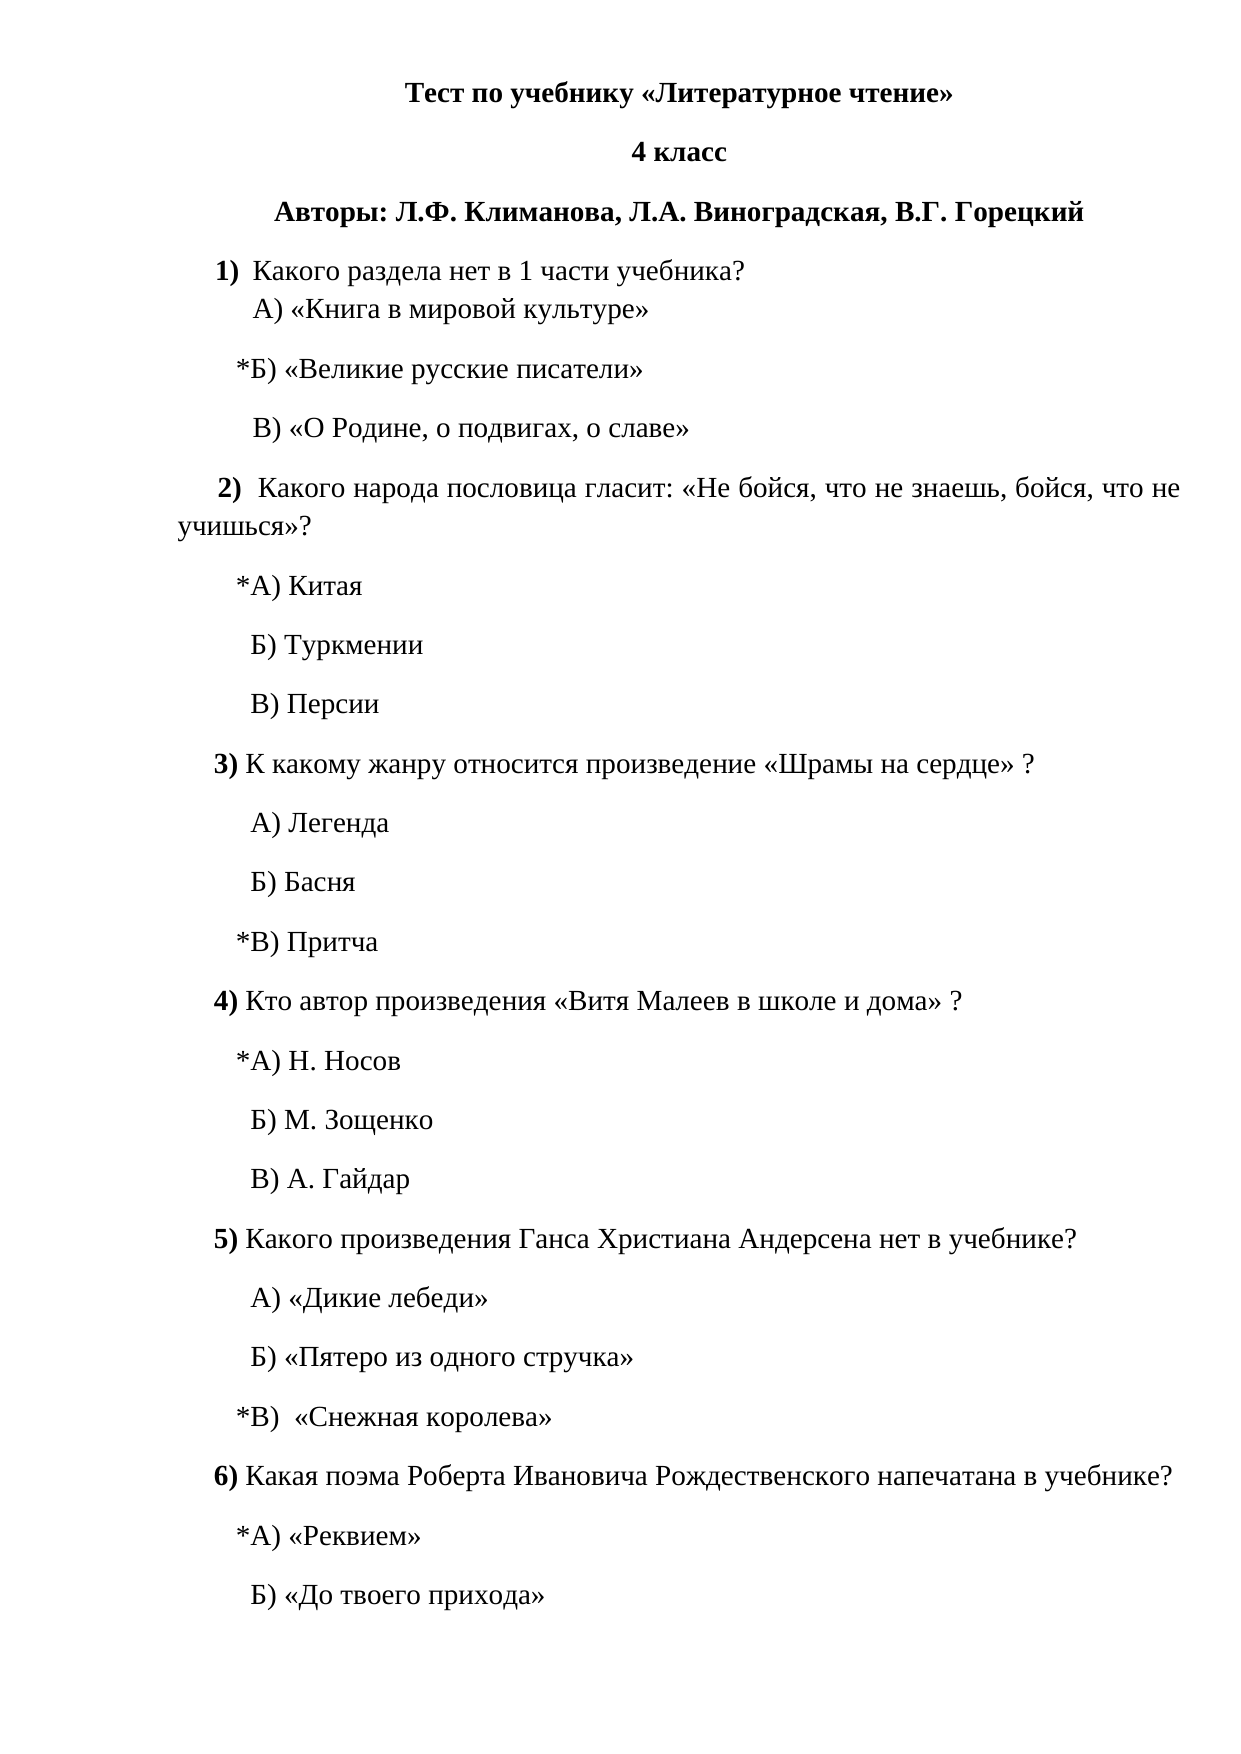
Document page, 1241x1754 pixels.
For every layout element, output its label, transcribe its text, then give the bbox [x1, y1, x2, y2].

text Б) Басня [177, 864, 1181, 898]
text А) «Дикие лебеди» [177, 1280, 1181, 1314]
text Тест по учебнику «Литературное чтение» [177, 75, 1181, 108]
text Б) «До твоего прихода» [177, 1577, 1181, 1611]
text *В) Притча [177, 924, 1181, 957]
text В) А. Гайдар [177, 1161, 1181, 1195]
text 4) Кто автор произведения «Витя Малеев в школе и дома» ? [177, 983, 1181, 1017]
text *А) «Реквием» [177, 1518, 1181, 1551]
list Какого раздела нет в 1 части учебника? [215, 253, 1181, 287]
text 6) Какая поэма Роберта Ивановича Рождественского напечатана в учебнике? [177, 1458, 1181, 1492]
text *В) «Снежная королева» [177, 1399, 1181, 1432]
text 4 класс [177, 134, 1181, 168]
text Авторы: Л.Ф. Климанова, Л.А. Виноградская, В.Г. Горецкий [177, 194, 1181, 227]
text Б) «Пятеро из одного стручка» [177, 1339, 1181, 1373]
text 2) Какого народа пословица гласит: «Не бойся, что не знаешь, бойся, что не учишься»? [177, 470, 1181, 542]
text 3) К какому жанру относится произведение «Шрамы на сердце» ? [177, 746, 1181, 779]
text *А) Китая [177, 568, 1181, 601]
text Б) М. Зощенко [177, 1102, 1181, 1136]
text *А) Н. Носов [177, 1043, 1181, 1076]
text В) Персии [177, 686, 1181, 720]
text Б) Туркмении [177, 627, 1181, 661]
list А) «Книга в мировой культуре» [252, 292, 1181, 325]
text *Б) «Великие русские писатели» [177, 351, 1181, 384]
list В) «О Родине, о подвигах, о славе» [252, 410, 1181, 444]
text 5) Какого произведения Ганса Христиана Андерсена нет в учебнике? [177, 1221, 1181, 1254]
text А) Легенда [177, 805, 1181, 839]
